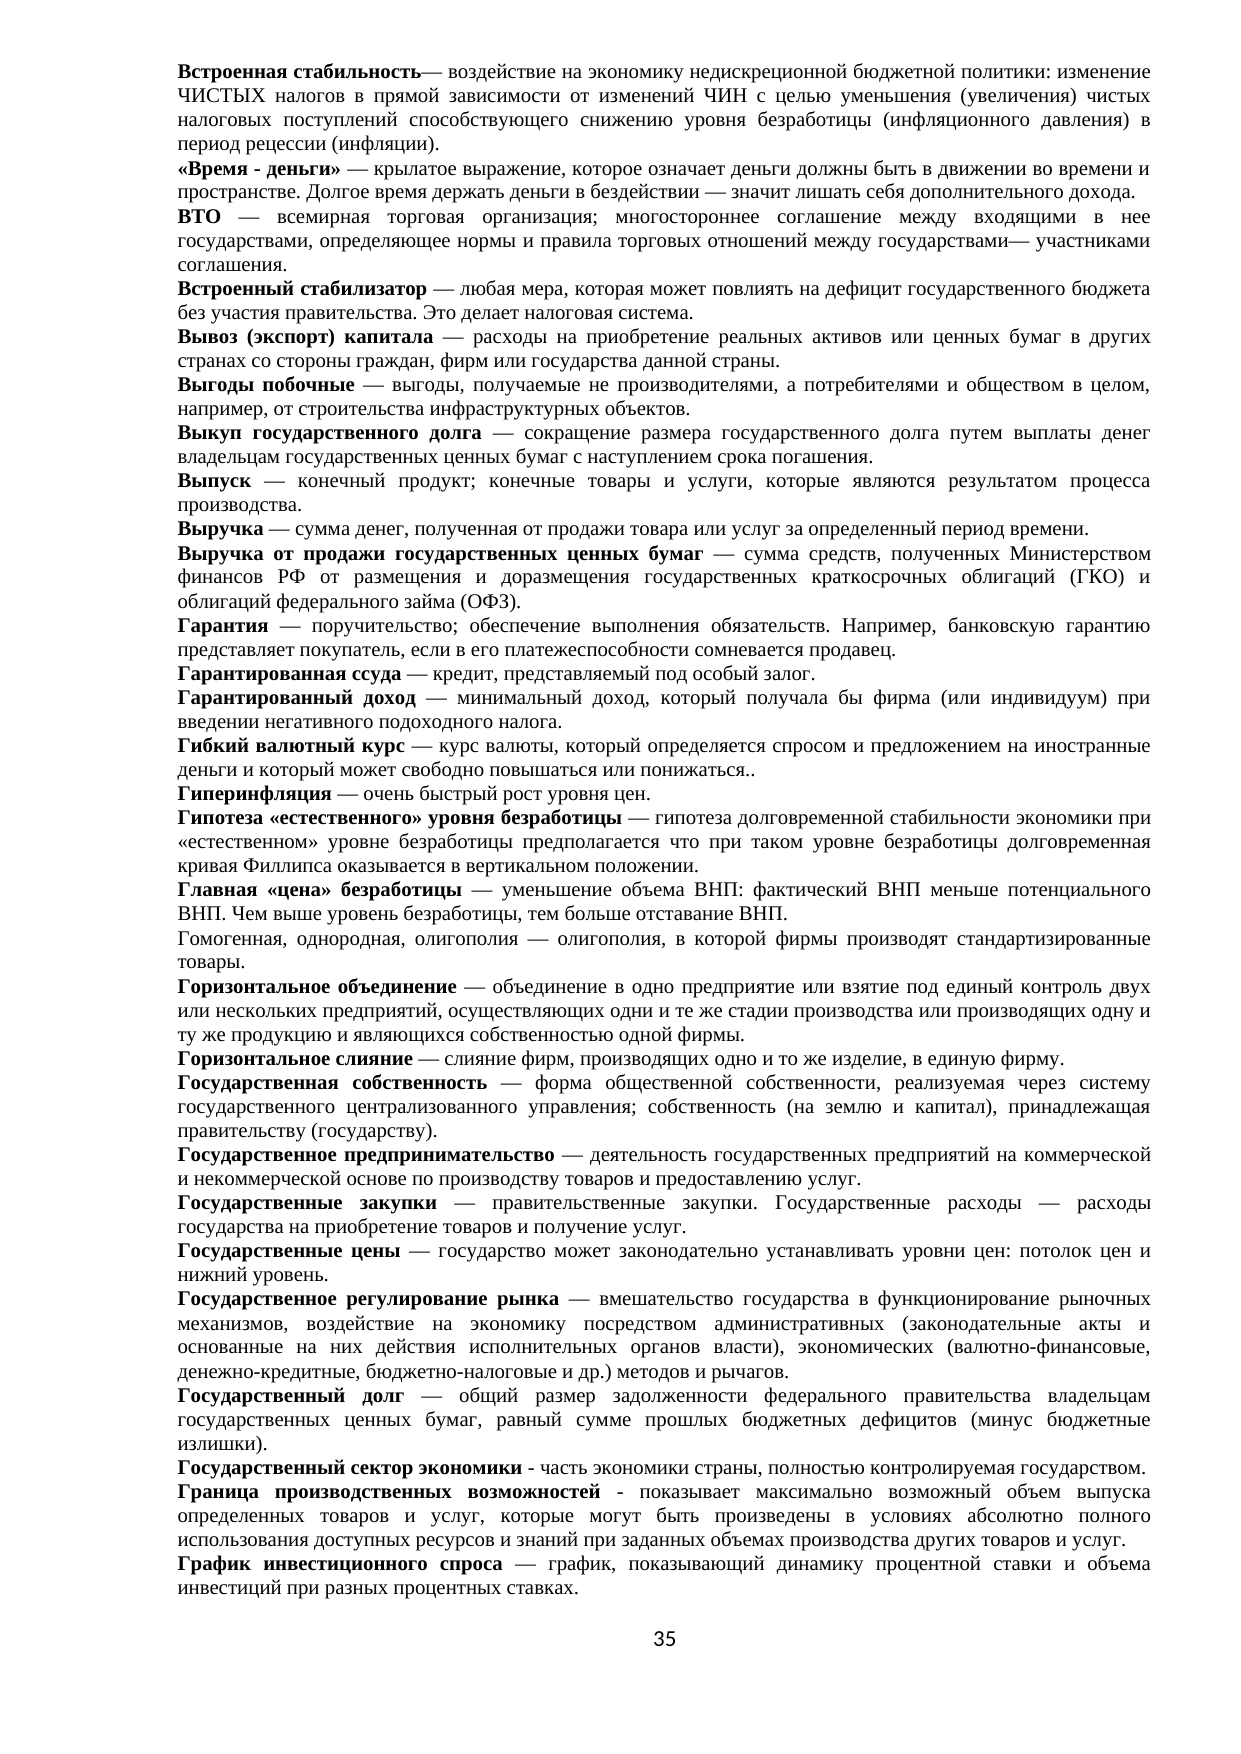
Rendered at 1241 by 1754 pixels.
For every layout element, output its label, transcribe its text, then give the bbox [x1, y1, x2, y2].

text Горизонтальное слияние — слияние фирм, производящих одно и то же изделие, в единую фирму. [177, 1046, 1152, 1070]
text Государственные цены — государство может законодательно устанавливать уровни цен: потолок цен и нижний уровень. [177, 1238, 1152, 1286]
text Встроенная стабильность— воздействие на экономику недискреционной бюджетной политики: изменение ЧИСТЫХ налогов в прямой зависимости от изменений ЧИН с целью уменьшения (увеличения) чистых налоговых поступлений способствующего снижению уровня безработицы (инфляционного давления) в период рецессии (инфляции). [177, 59, 1152, 155]
text Выкуп государственного долга — сокращение размера государственного долга путем выплаты денег владельцам государственных ценных бумаг с наступлением срока погашения. [177, 420, 1152, 468]
text График инвестиционного спроса — график, показывающий динамику процентной ставки и объема инвестиций при разных процентных ставках. [177, 1551, 1152, 1599]
text Государственное регулирование рынка — вмешательство государства в функционирование рыночных механизмов, воздействие на экономику посредством административных (законодательные акты и основанные на них действия исполнительных органов власти), экономических (валютно-финансовые, денежно-кредитные, бюджетно-налоговые и др.) методов и рычагов. [177, 1286, 1152, 1383]
text Государственная собственность — форма общественной собственности, реализуемая через систему государственного централизованного управления; собственность (на землю и капитал), принадлежащая правительству (государству). [177, 1070, 1152, 1142]
text Государственные закупки — правительственные закупки. Государственные расходы — расходы государства на приобретение товаров и получение услуг. [177, 1190, 1152, 1238]
text Вывоз (экспорт) капитала — расходы на приобретение реальных активов или ценных бумаг в других странах со стороны граждан, фирм или государства данной страны. [177, 324, 1152, 372]
text Государственное предпринимательство — деятельность государственных предприятий на коммерческой и некоммерческой основе по производству товаров и предоставлению услуг. [177, 1142, 1152, 1190]
text Встроенный стабилизатор — любая мера, которая может повлиять на дефицит государственного бюджета без участия правительства. Это делает налоговая система. [177, 276, 1152, 324]
text Гарантия — поручительство; обеспечение выполнения обязательств. Например, банковскую гарантию представляет покупатель, если в его платежеспособности сомневается продавец. [177, 613, 1152, 661]
text Выручка — сумма денег, полученная от продажи товара или услуг за определенный период времени. [177, 516, 1152, 540]
text Выпуск — конечный продукт; конечные товары и услуги, которые являются результатом процесса производства. [177, 468, 1152, 516]
text Гарантированная ссуда — кредит, представляемый под особый залог. [177, 661, 1152, 685]
text ВТО — всемирная торговая организация; многостороннее соглашение между входящими в нее государствами, определяющее нормы и правила торговых отношений между государствами— участниками соглашения. [177, 203, 1152, 276]
text Выгоды побочные — выгоды, получаемые не производителями, а потребителями и обществом в целом, например, от строительства инфраструктурных объектов. [177, 372, 1152, 420]
text Государственный долг — общий размер задолженности федерального правительства владельцам государственных ценных бумаг, равный сумме прошлых бюджетных дефицитов (минус бюджетные излишки). [177, 1383, 1152, 1455]
text «Время - деньги» — крылатое выражение, которое означает деньги должны быть в движении во времени и пространстве. Долгое время держать деньги в бездействии — значит лишать себя дополнительного дохода. [177, 155, 1152, 203]
text Главная «цена» безработицы — уменьшение объема ВНП: фактический ВНП меньше потенциального ВНП. Чем выше уровень безработицы, тем больше отставание ВНП. [177, 877, 1152, 925]
text Гипотеза «естественного» уровня безработицы — гипотеза долговременной стабильности экономики при «естественном» уровне безработицы предполагается что при таком уровне безработицы долговременная кривая Филлипса оказывается в вертикальном положении. [177, 805, 1152, 877]
text Граница производственных возможностей - показывает максимально возможный объем выпуска определенных товаров и услуг, которые могут быть произведены в условиях абсолютно полного использования доступных ресурсов и знаний при заданных объемах производства других товаров и услуг. [177, 1479, 1152, 1551]
text Государственный сектор экономики - часть экономики страны, полностью контролируемая государством. [177, 1455, 1152, 1479]
text Выручка от продажи государственных ценных бумаг — сумма средств, полученных Министерством финансов РФ от размещения и доразмещения государственных краткосрочных облигаций (ГКО) и облигаций федерального займа (ОФЗ). [177, 540, 1152, 613]
text Горизонтальное объединение — объединение в одно предприятие или взятие под единый контроль двух или нескольких предприятий, осуществляющих одни и те же стадии производства или производящих одну и ту же продукцию и являющихся собственностью одной фирмы. [177, 973, 1152, 1046]
text Гомогенная, однородная, олигополия — олигополия, в которой фирмы производят стандартизированные товары. [177, 925, 1152, 973]
text Гиперинфляция — очень быстрый рост уровня цен. [177, 781, 1152, 805]
text Гибкий валютный курс — курс валюты, который определяется спросом и предложением на иностранные деньги и который может свободно повышаться или понижаться.. [177, 733, 1152, 781]
text Гарантированный доход — минимальный доход, который получала бы фирма (или индивидуум) при введении негативного подоходного налога. [177, 685, 1152, 733]
